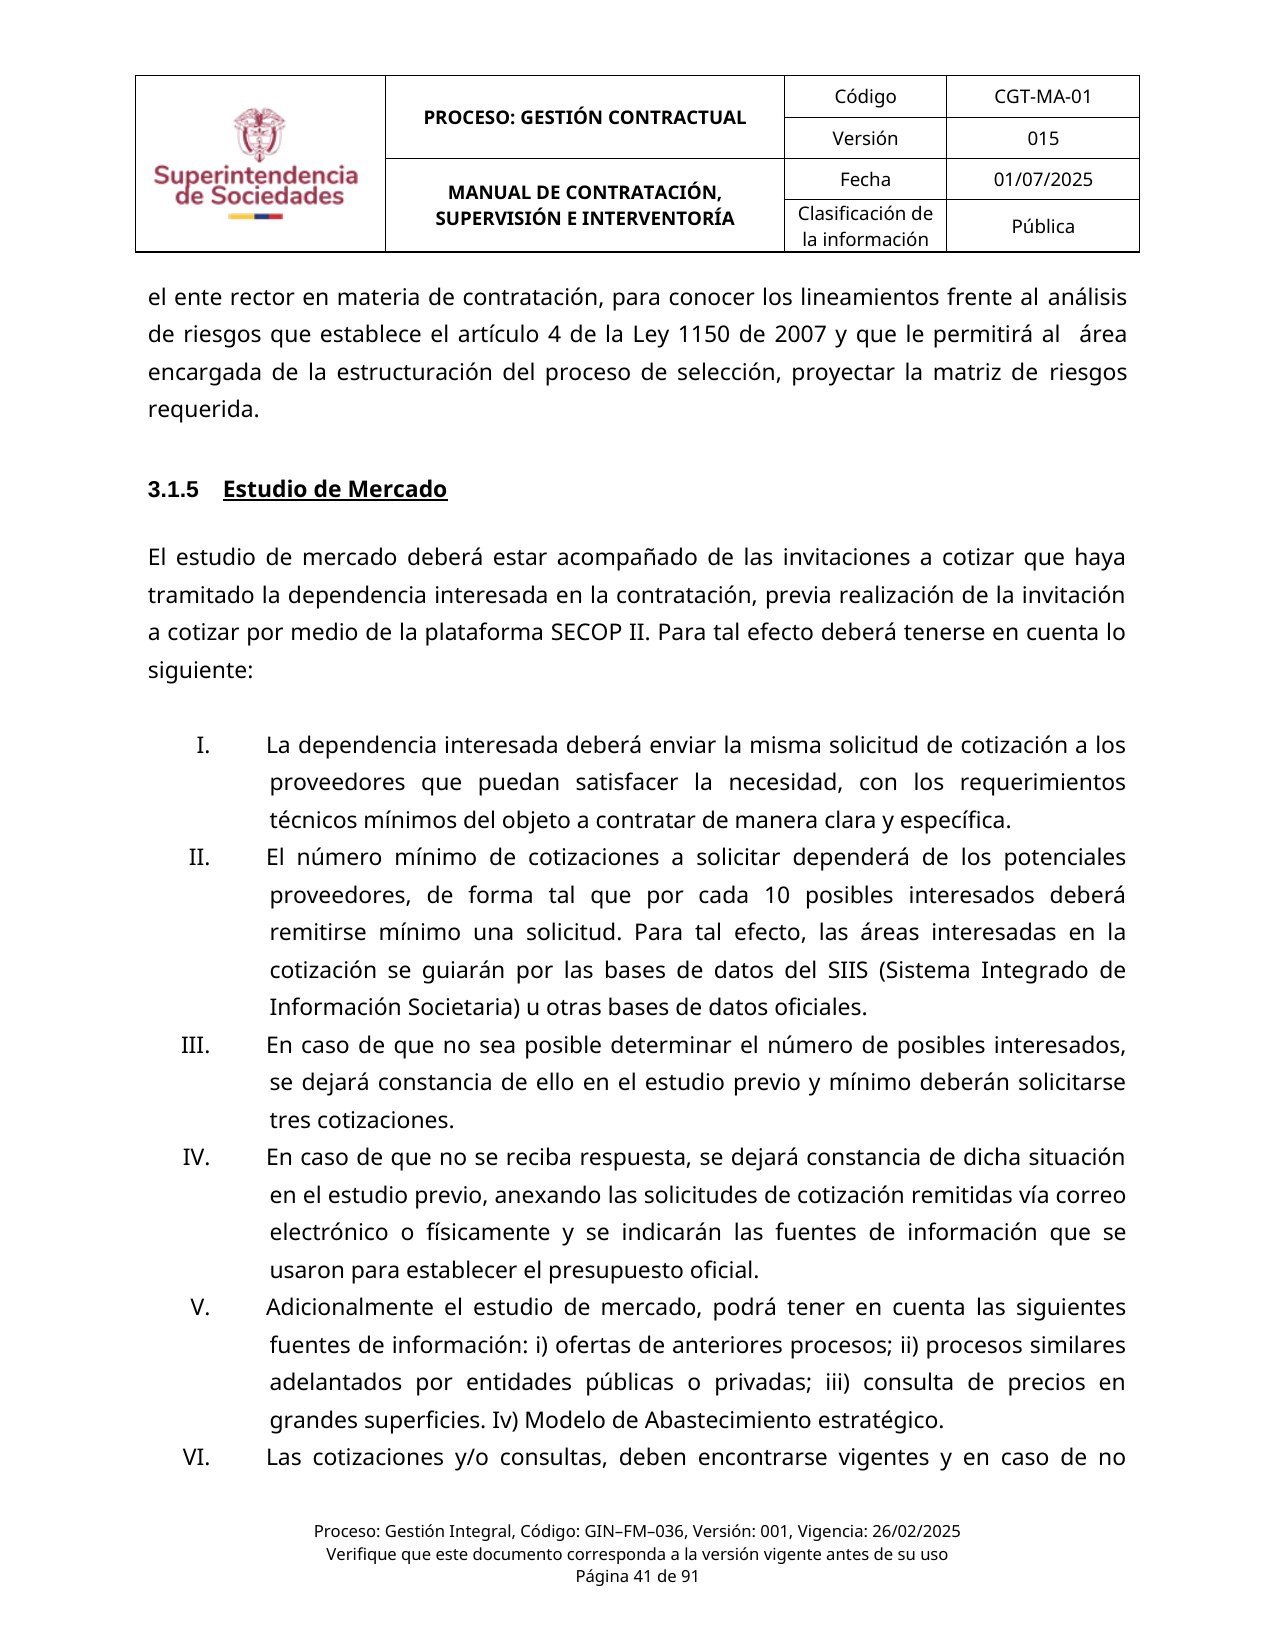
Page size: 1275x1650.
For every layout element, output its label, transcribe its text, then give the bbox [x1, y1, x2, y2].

list Adicionalmente el estudio de mercado, podrá tener en cuenta las siguientes fuentes de información: i) ofertas de anteriores procesos; ii) procesos similares adelantados por entidades públicas o privadas; iii) consulta de precios en grandes superficies. Iv) Modelo de Abastecimiento estratégico. [210, 1291, 1127, 1435]
list El número mínimo de cotizaciones a solicitar dependerá de los potenciales proveedores, de forma tal que por cada 10 posibles interesados deberá remitirse mínimo una solicitud. Para tal efecto, las áreas interesadas en la cotización se guiarán por las bases de datos del SIIS (Sistema Integrado de Información Societaria) u otras bases de datos oficiales. [210, 841, 1127, 1022]
picture [142, 96, 376, 230]
list La dependencia interesada deberá enviar la misma solicitud de cotización a los proveedores que puedan satisfacer la necesidad, con los requerimientos técnicos mínimos del objeto a contratar de manera clara y específica. [210, 729, 1127, 835]
subtitle Estudio de Mercado [148, 472, 1127, 504]
list En caso de que no sea posible determinar el número de posibles interesados, se dejará constancia de ello en el estudio previo y mínimo deberán solicitarse tres cotizaciones. [210, 1029, 1127, 1135]
text El estudio de mercado deberá estar acompañado de las invitaciones a cotizar que haya tramitado la dependencia interesada en la contratación, previa realización de la invitación a cotizar por medio de la plataforma SECOP II. Para tal efecto deberá tenerse en cuenta lo siguiente: [148, 541, 1127, 685]
list En caso de que no se reciba respuesta, se dejará constancia de dicha situación en el estudio previo, anexando las solicitudes de cotización remitidas vía correo electrónico o físicamente y se indicarán las fuentes de información que se usaron para establecer el presupuesto oficial. [210, 1141, 1127, 1285]
